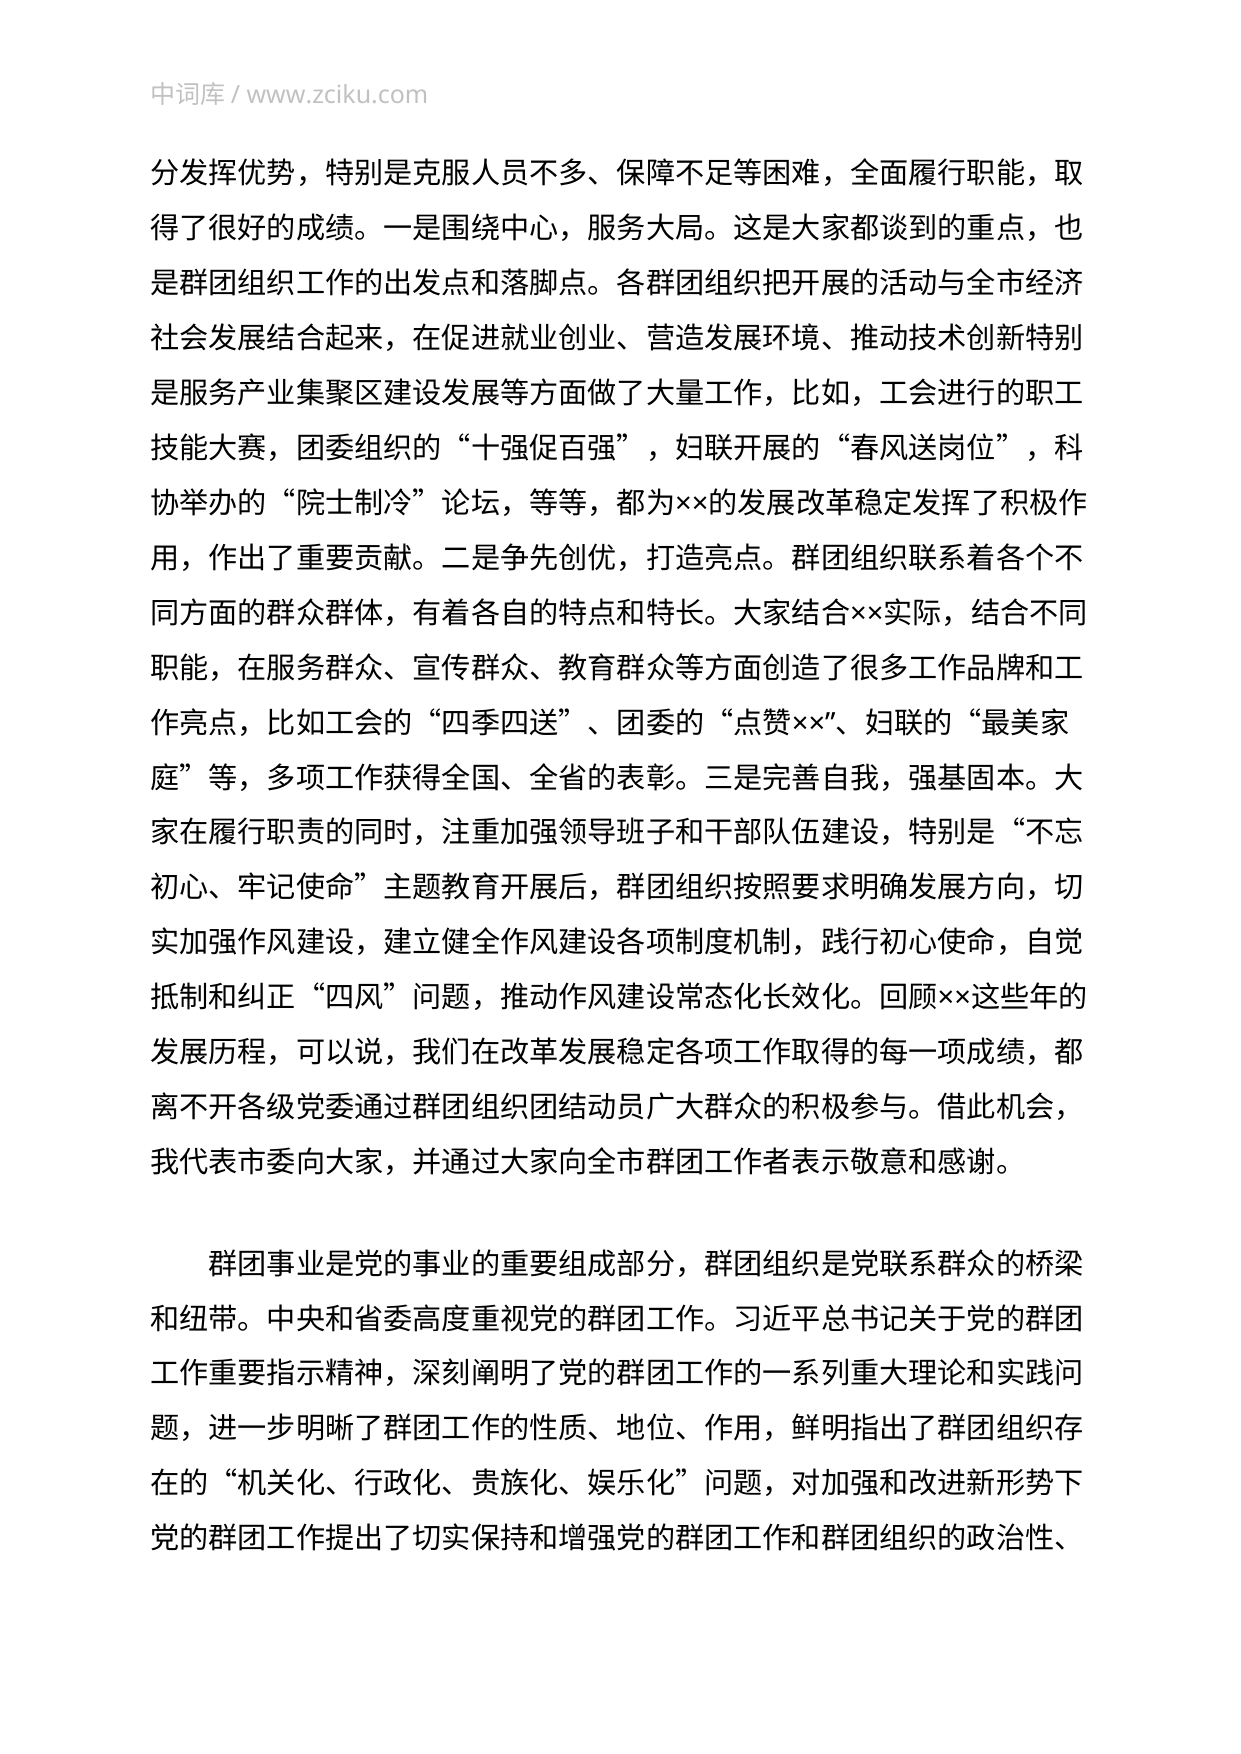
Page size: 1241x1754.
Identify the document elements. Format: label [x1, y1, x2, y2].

text [150, 150, 1090, 1181]
text [150, 1240, 1090, 1557]
